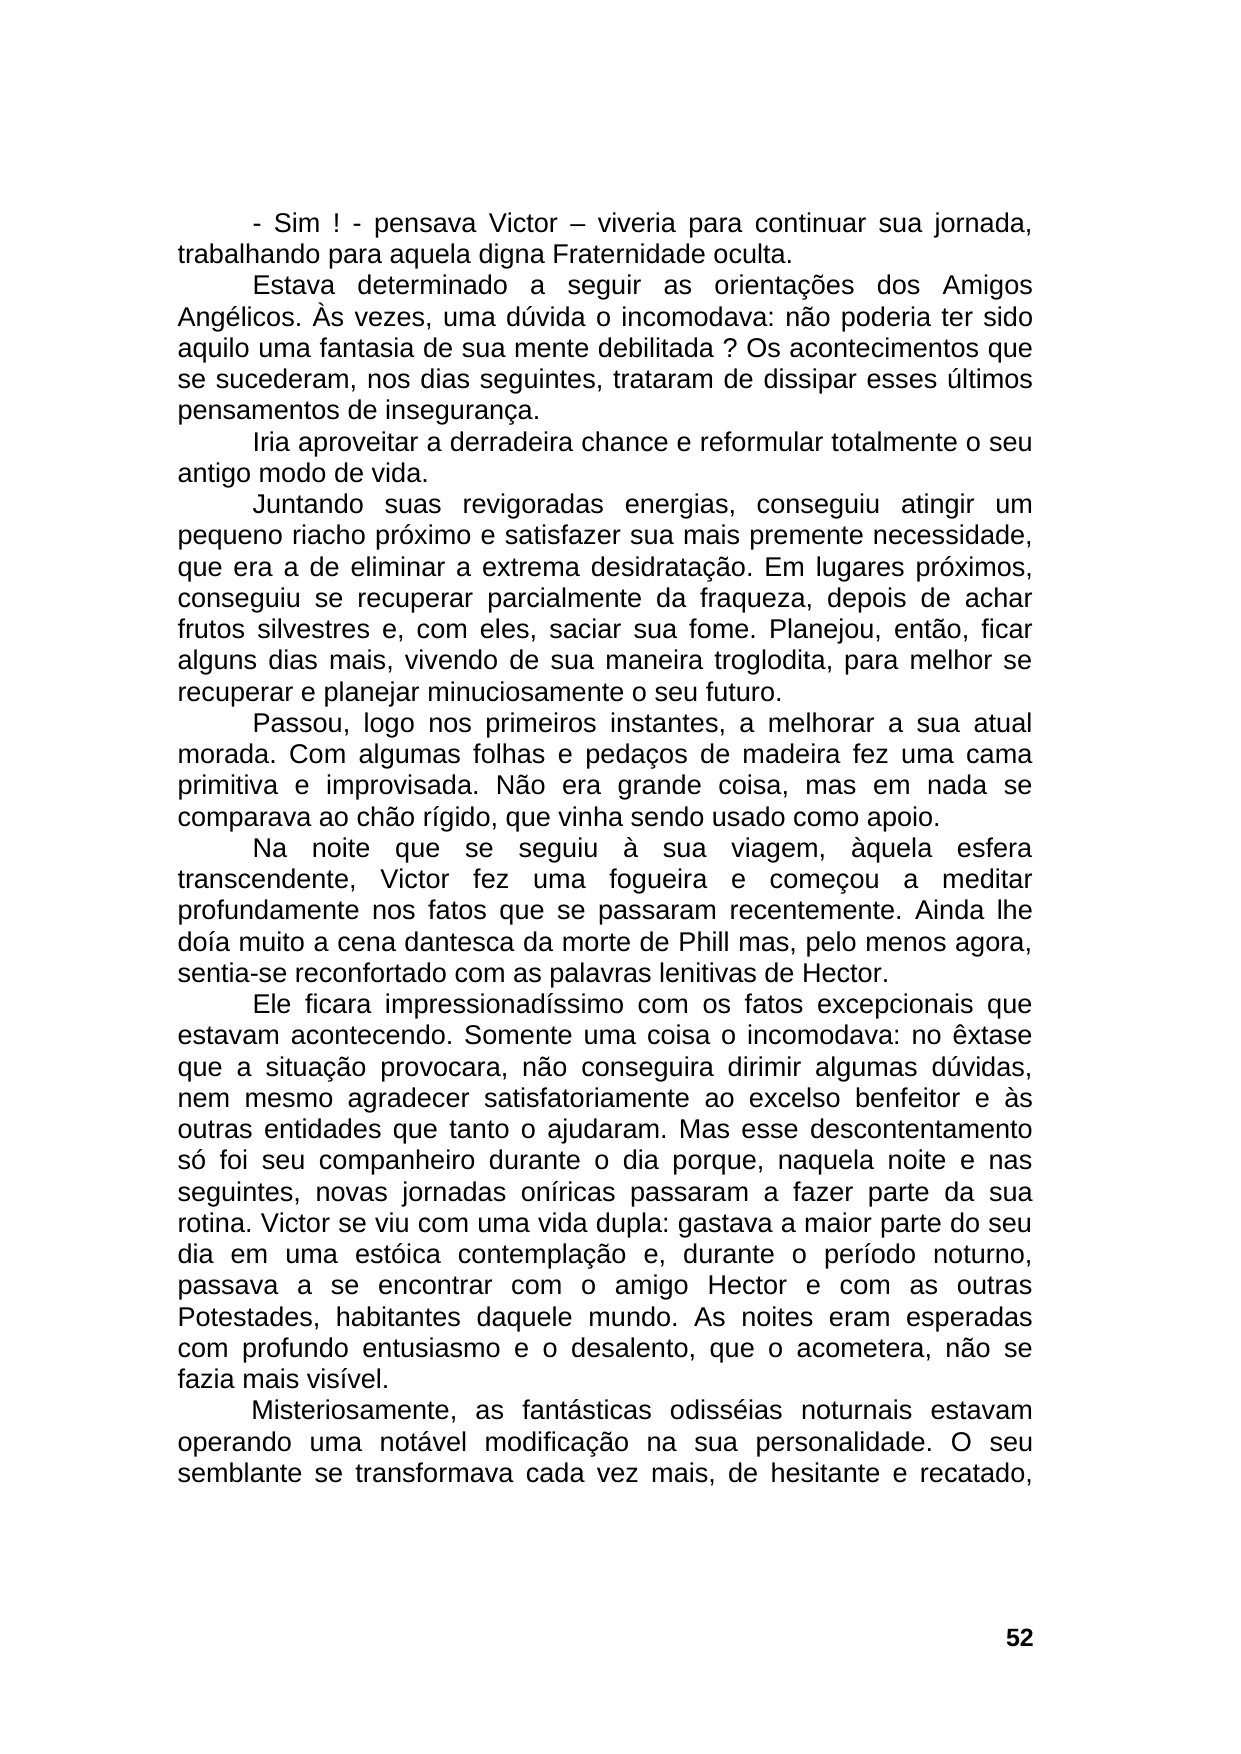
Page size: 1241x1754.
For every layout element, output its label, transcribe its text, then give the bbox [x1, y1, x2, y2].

text Juntando suas revigoradas energias, conseguiu atingir um pequeno riacho próximo e satisfazer sua mais premente necessidade, que era a de eliminar a extrema desidratação. Em lugares próximos, conseguiu se recuperar parcialmente da fraqueza, depois de achar frutos silvestres e, com eles, saciar sua fome. Planejou, então, ficar alguns dias mais, vivendo de sua maneira troglodita, para melhor se recuperar e planejar minuciosamente o seu futuro. [177, 488, 1033, 707]
text Ele ficara impressionadíssimo com os fatos excepcionais que estavam acontecendo. Somente uma coisa o incomodava: no êxtase que a situação provocara, não conseguira dirimir algumas dúvidas, nem mesmo agradecer satisfatoriamente ao excelso benfeitor e às outras entidades que tanto o ajudaram. Mas esse descontentamento só foi seu companheiro durante o dia porque, naquela noite e nas seguintes, novas jornadas oníricas passaram a fazer parte da sua rotina. Victor se viu com uma vida dupla: gastava a maior parte do seu dia em uma estóica contemplação e, durante o período noturno, passava a se encontrar com o amigo Hector e com as outras Potestades, habitantes daquele mundo. As noites eram esperadas com profundo entusiasmo e o desalento, que o acometera, não se fazia mais visível. [177, 988, 1033, 1394]
text Iria aproveitar a derradeira chance e reformular totalmente o seu antigo modo de vida. [177, 426, 1033, 488]
text Passou, logo nos primeiros instantes, a melhorar a sua atual morada. Com algumas folhas e pedaços de madeira fez uma cama primitiva e improvisada. Não era grande coisa, mas em nada se comparava ao chão rígido, que vinha sendo usado como apoio. [177, 707, 1033, 832]
text - Sim ! - pensava Victor – viveria para continuar sua jornada, trabalhando para aquela digna Fraternidade oculta. [177, 207, 1033, 269]
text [177, 1394, 1033, 1488]
text Estava determinado a seguir as orientações dos Amigos Angélicos. Às vezes, uma dúvida o incomodava: não poderia ter sido aquilo uma fantasia de sua mente debilitada ? Os acontecimentos que se sucederam, nos dias seguintes, trataram de dissipar esses últimos pensamentos de insegurança. [177, 269, 1033, 426]
text Na noite que se seguiu à sua viagem, àquela esfera transcendente, Victor fez uma fogueira e começou a meditar profundamente nos fatos que se passaram recentemente. Ainda lhe doía muito a cena dantesca da morte de Phill mas, pelo menos agora, sentia-se reconfortado com as palavras lenitivas de Hector. [177, 832, 1033, 988]
